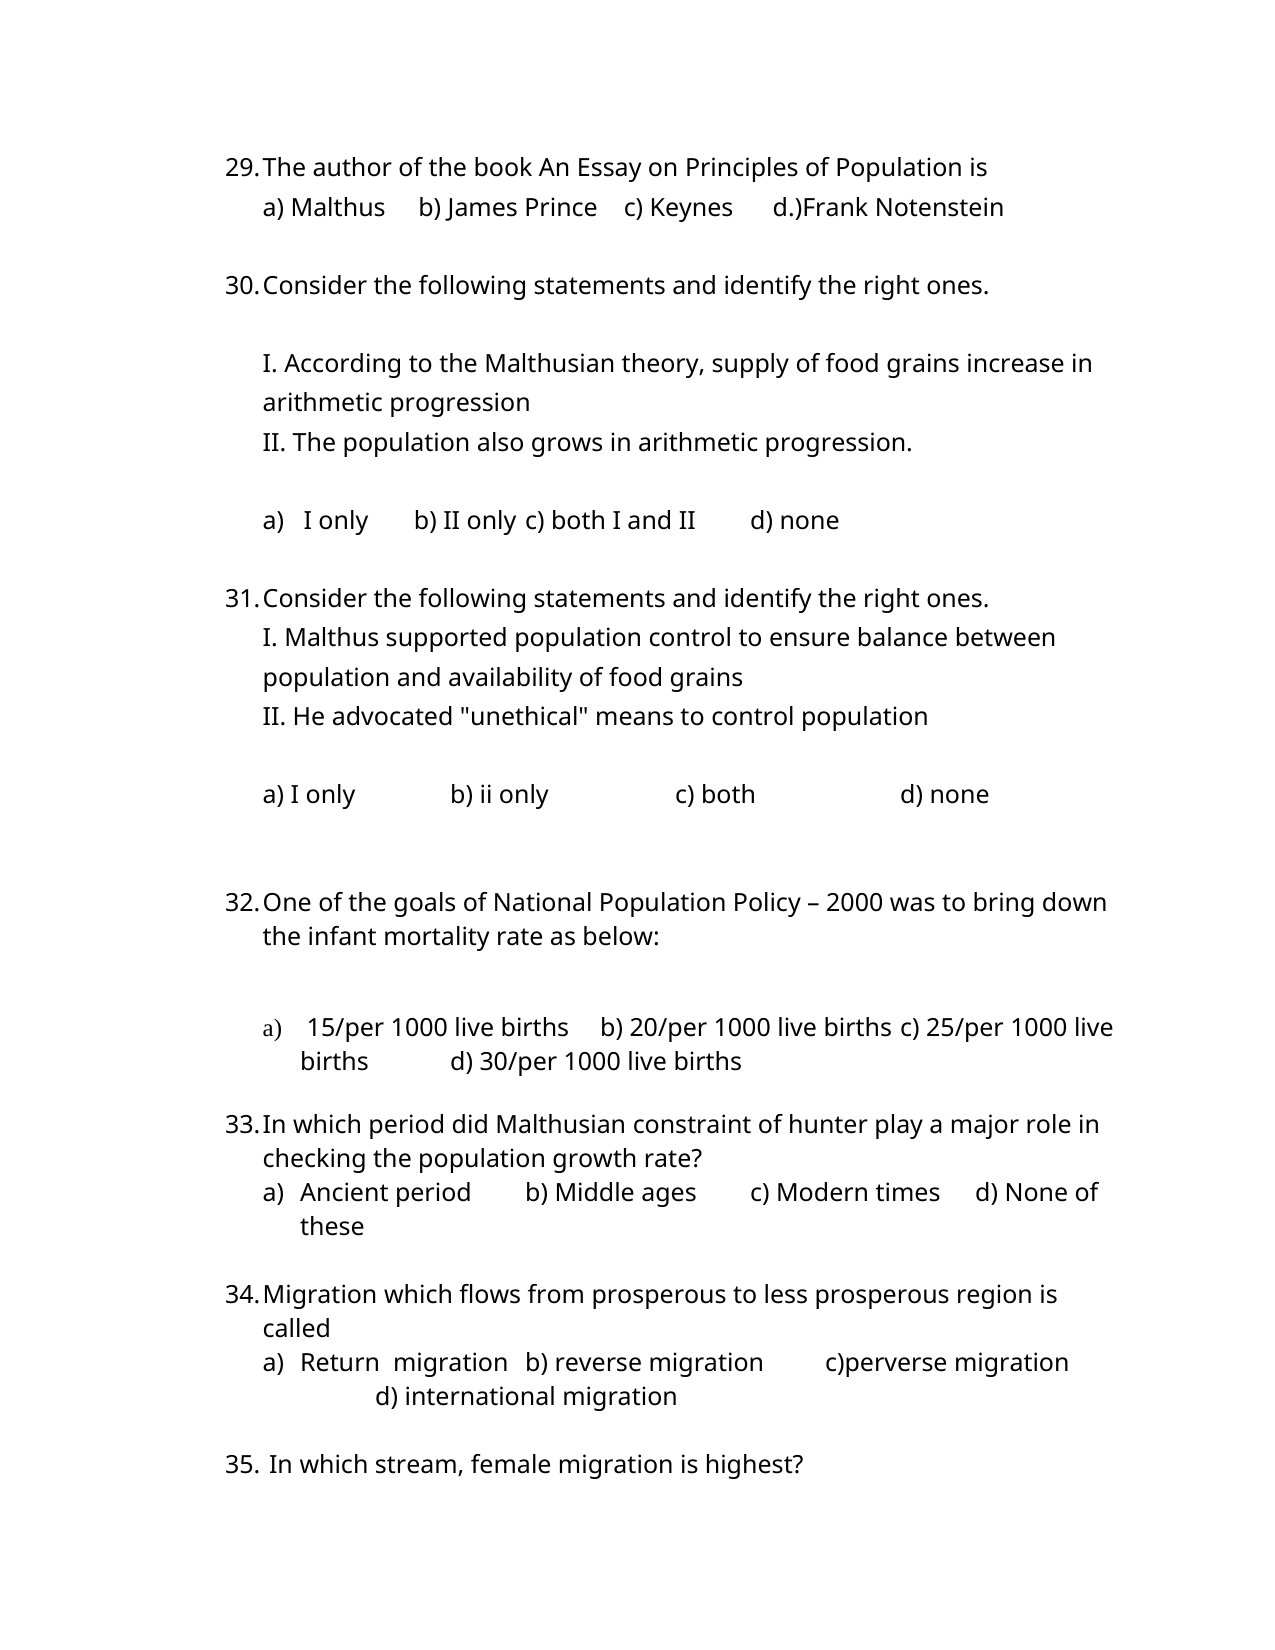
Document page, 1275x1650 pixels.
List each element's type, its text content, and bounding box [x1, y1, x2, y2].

list Return migration b) reverse migration c)perverse migration d) international migration [262, 1345, 1125, 1413]
list One of the goals of National Population Policy – 2000 was to bring down the infant mortality rate as below: [225, 884, 1125, 952]
list Migration which flows from prosperous to less prosperous region is called [225, 1277, 1125, 1345]
list In which period did Malthusian constraint of hunter play a major role in checking the population growth rate? [225, 1106, 1125, 1174]
list 15/per 1000 live births b) 20/per 1000 live births c) 25/per 1000 live births d) 30/per 1000 live births [262, 1010, 1125, 1078]
list In which stream, female migration is highest? [225, 1447, 1125, 1481]
list The author of the book An Essay on Principles of Population is a) Malthus b) James Prince c) Keynes d.)Frank Notenstein [225, 150, 1125, 223]
list Consider the following statements and identify the right ones. I. According to the Malthusian theory, supply of food grains increase in arithmetic progression II. The population also grows in arithmetic progression. a) I only b) II only c) both I and II d) none [225, 267, 1125, 537]
list Ancient period b) Middle ages c) Modern times d) None of these [262, 1174, 1125, 1243]
list Consider the following statements and identify the right ones. I. Malthus supported population control to ensure balance between population and availability of food grains II. He advocated "unethical" means to control population a) I only b) ii only c) both d) none [225, 581, 1125, 811]
